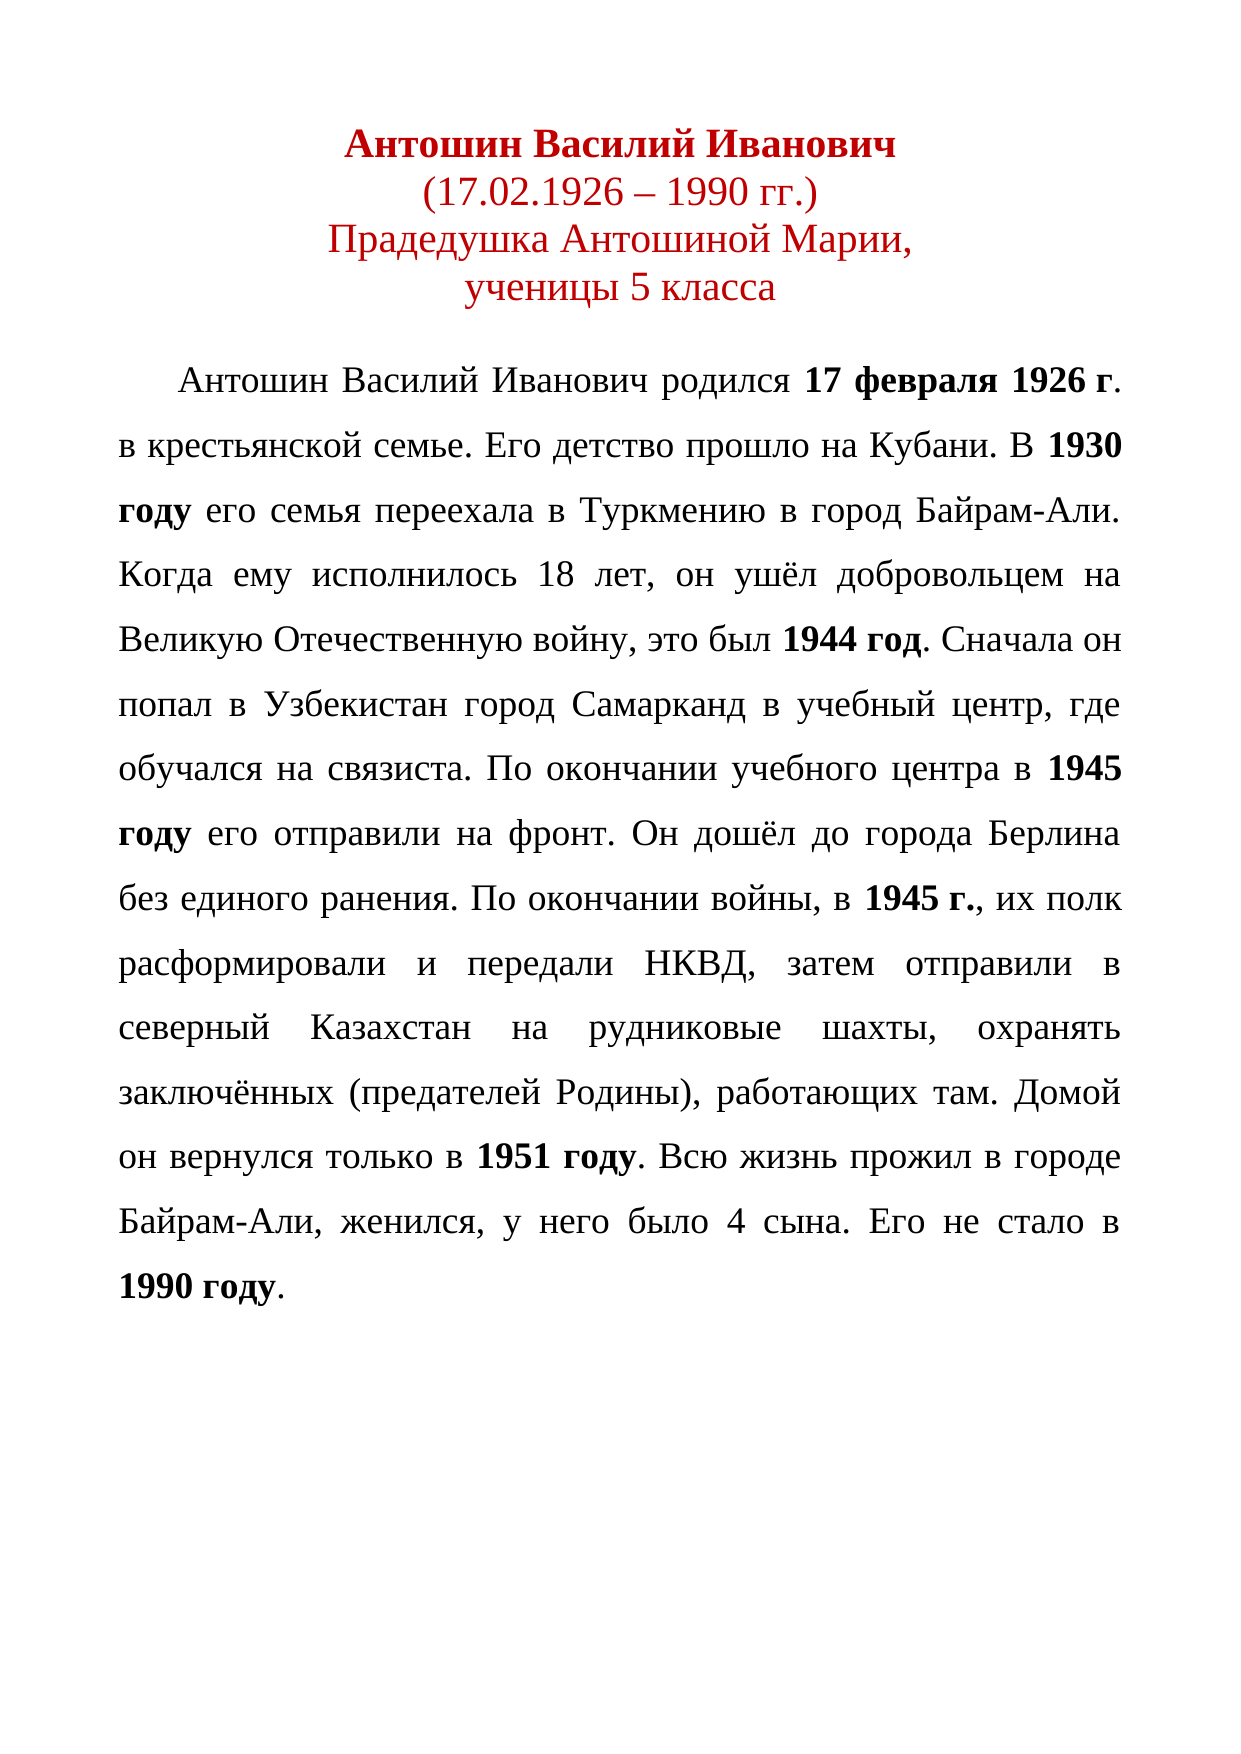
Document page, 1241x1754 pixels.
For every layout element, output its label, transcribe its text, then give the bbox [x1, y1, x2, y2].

text ученицы 5 класса [118, 262, 1122, 310]
text Прадедушка Антошиной Марии, [118, 214, 1122, 262]
text (17.02.1926 – 1990 гг.) [118, 166, 1122, 214]
text Антошин Василий Иванович [118, 118, 1122, 166]
text Антошин Василий Иванович родился 17 февраля 1926 г. в крестьянской семье. Его детство прошло на Кубани. В 1930 году его семья переехала в Туркмению в город Байрам-Али. Когда ему исполнилось 18 лет, он ушёл добровольцем на Великую Отечественную войну, это был 1944 год. Сначала он попал в Узбекистан город Самарканд в учебный центр, где обучался на связиста. По окончании учебного центра в 1945 году его отправили на фронт. Он дошёл до города Берлина без единого ранения. По окончании войны, в 1945 г., их полк расформировали и передали НКВД, затем отправили в северный Казахстан на рудниковые шахты, охранять заключённых (предателей Родины), работающих там. Домой он вернулся только в 1951 году. Всю жизнь прожил в городе Байрам-Али, женился, у него было 4 сына. Его не стало в 1990 году. [118, 358, 1122, 1306]
